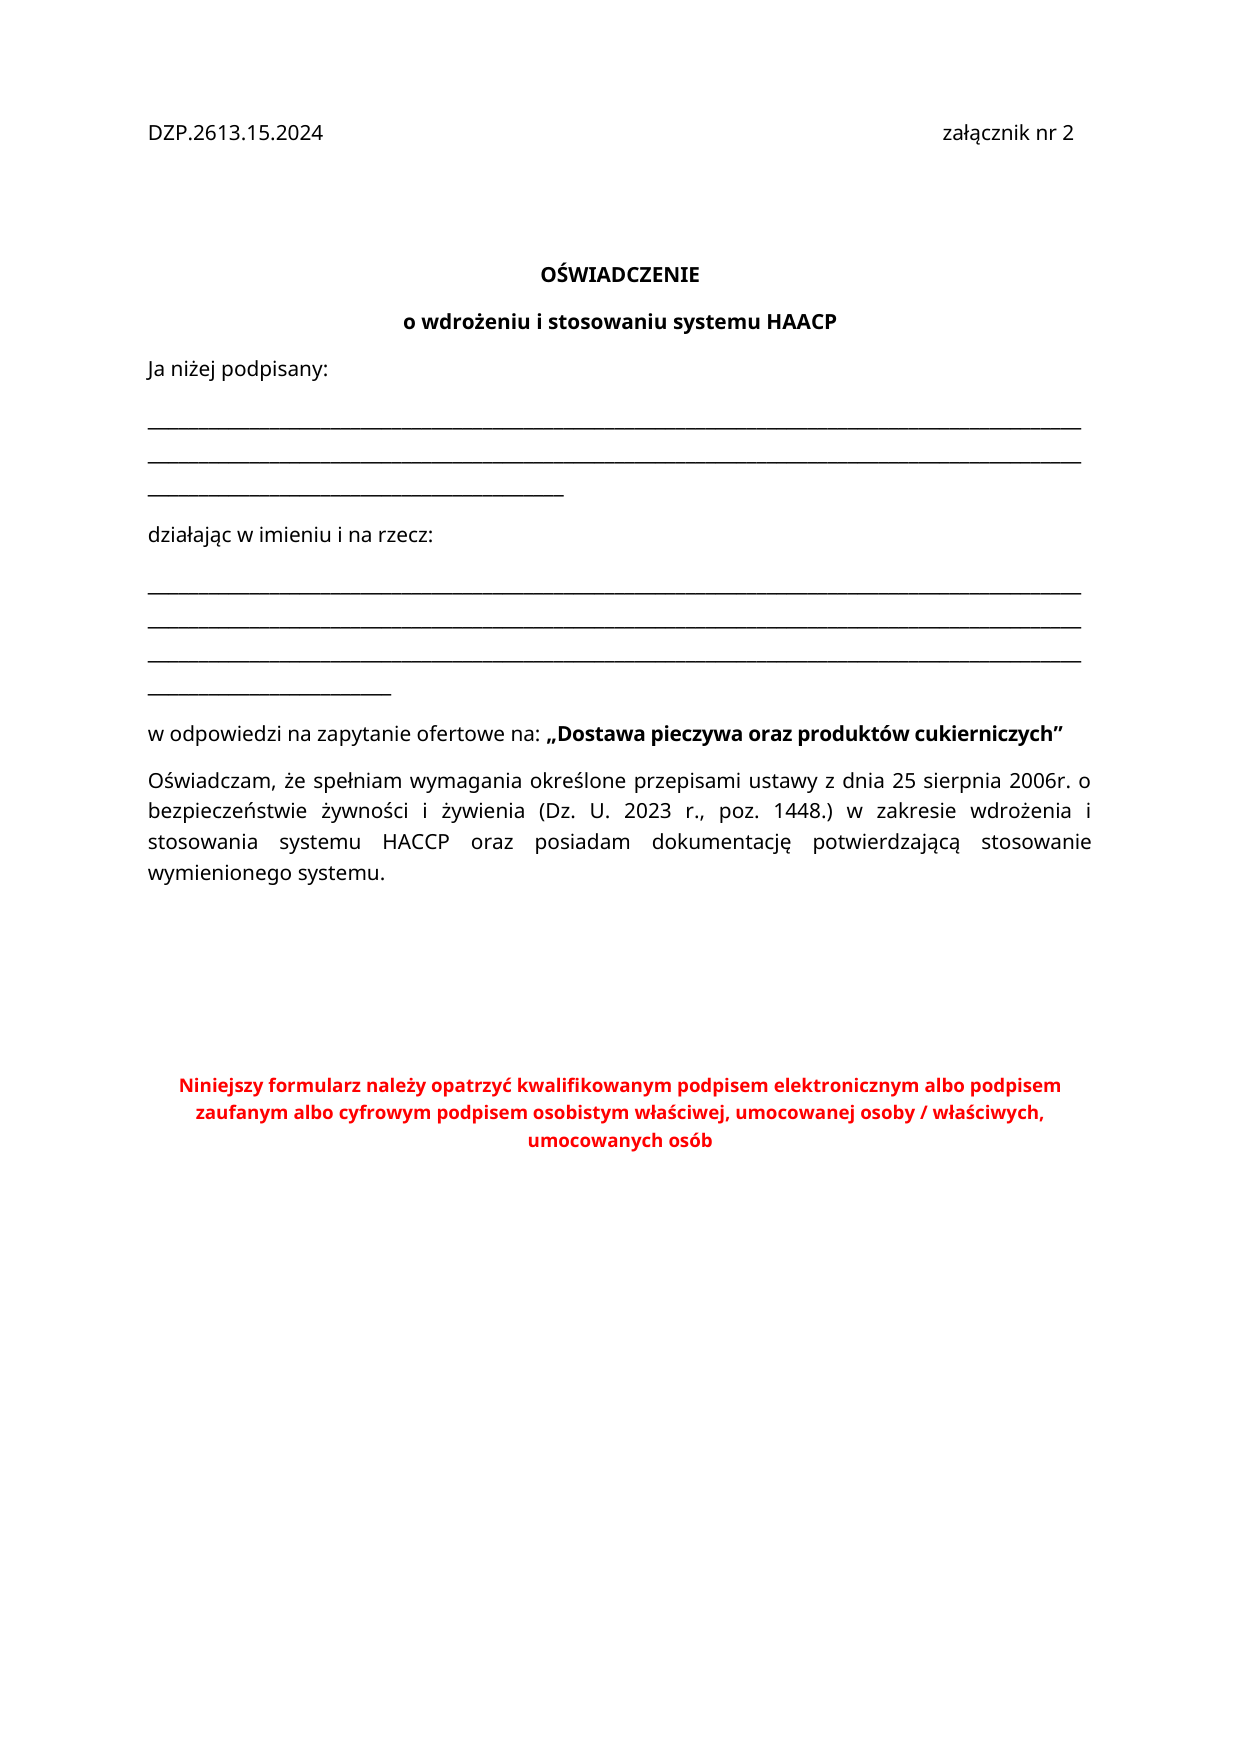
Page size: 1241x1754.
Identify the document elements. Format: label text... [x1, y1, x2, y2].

text Ja niżej podpisany: [148, 354, 1093, 383]
text _________________________________________________________________________________________________________________________________________________________________________________________________________________________________ [148, 402, 1093, 501]
text działając w imieniu i na rzecz: [148, 520, 1093, 548]
text DZP.2613.15.2024 załącznik nr 2 [148, 118, 1093, 147]
text w odpowiedzi na zapytanie ofertowe na: „Dostawa pieczywa oraz produktów cukierniczych” [148, 719, 1093, 747]
text OŚWIADCZENIE [148, 260, 1093, 288]
text ____________________________________________________________________________________________________________________________________________________________________________________________________________________________________________________________________________________________________________ [148, 567, 1093, 699]
text Oświadczam, że spełniam wymagania określone przepisami ustawy z dnia 25 sierpnia 2006r. o bezpieczeństwie żywności i żywienia (Dz. U. 2023 r., poz. 1448.) w zakresie wdrożenia i stosowania systemu HACCP oraz posiadam dokumentację potwierdzającą stosowanie wymienionego systemu. [148, 766, 1093, 886]
text o wdrożeniu i stosowaniu systemu HAACP [148, 307, 1093, 336]
text Niniejszy formularz należy opatrzyć kwalifikowanym podpisem elektronicznym albo podpisem zaufanym albo cyfrowym podpisem osobistym właściwej, umocowanej osoby / właściwych, umocowanych osób [148, 1072, 1093, 1152]
